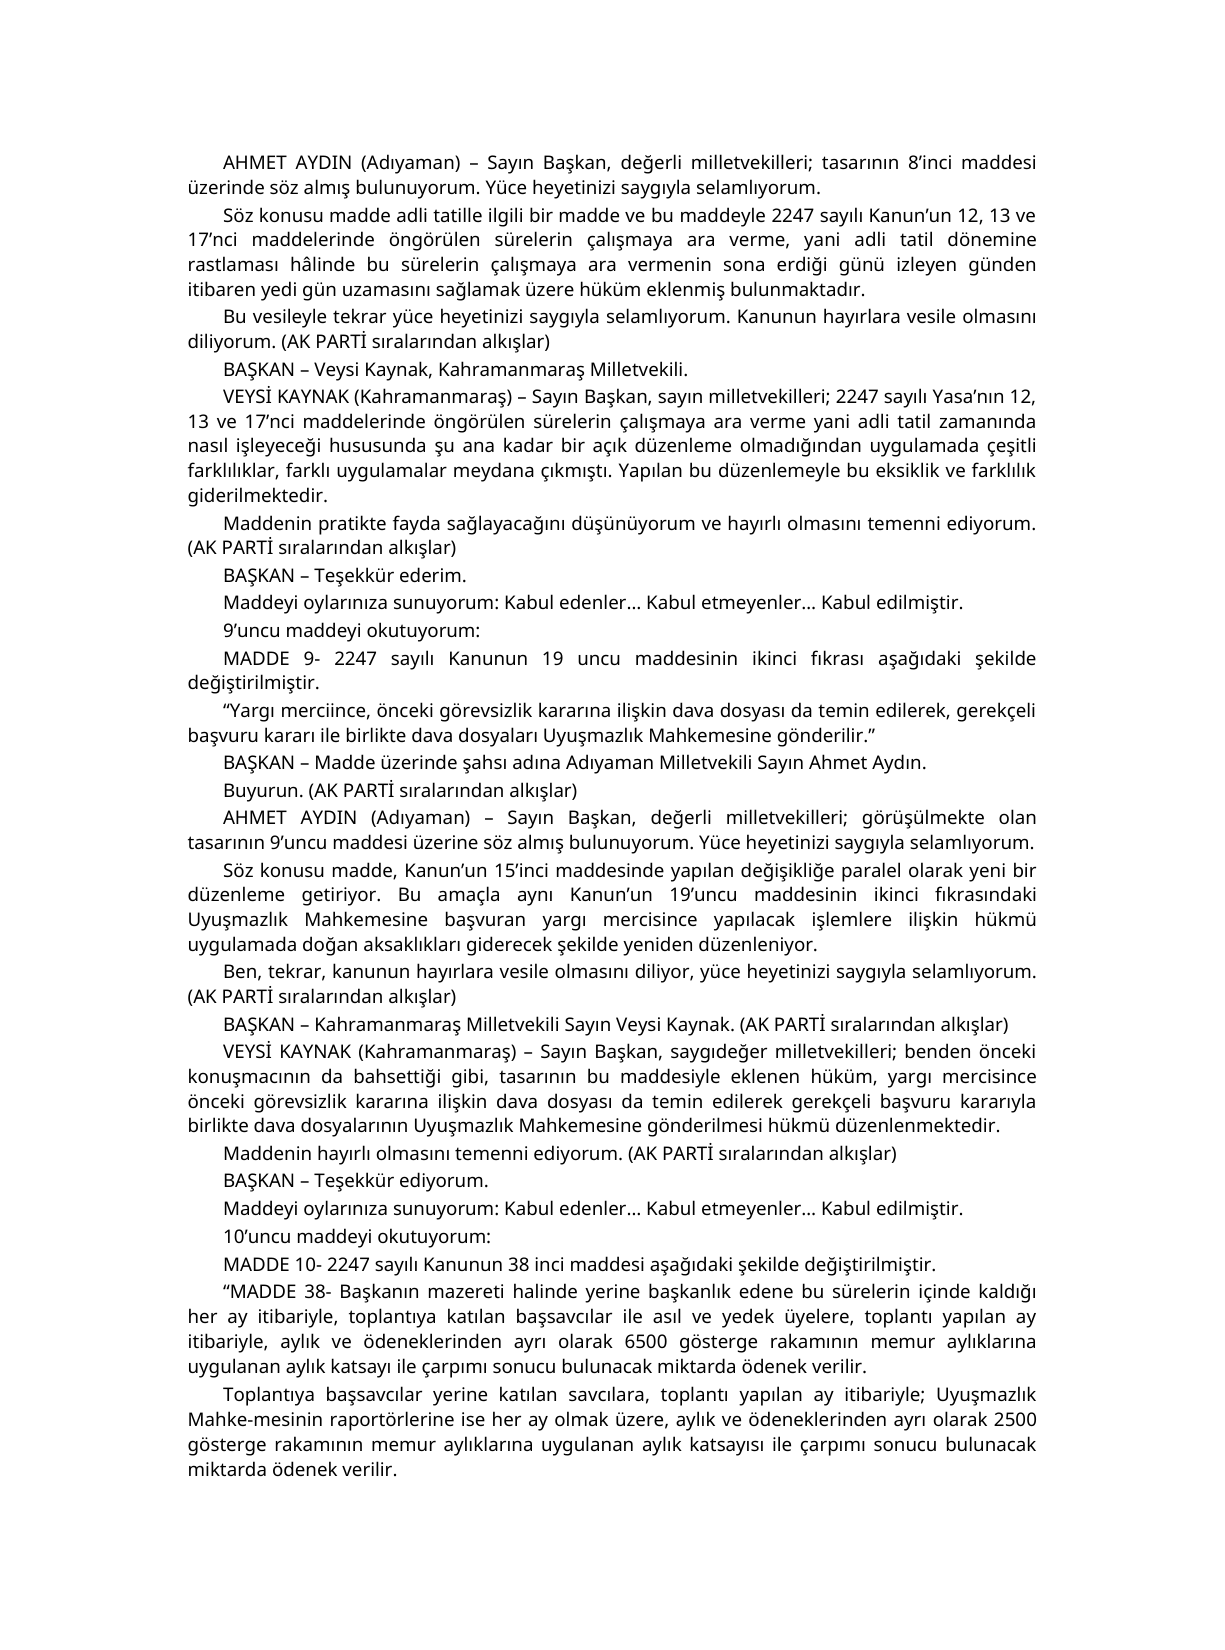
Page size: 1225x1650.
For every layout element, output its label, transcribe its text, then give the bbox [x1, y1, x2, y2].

text Maddeyi oylarınıza sunuyorum: Kabul edenler… Kabul etmeyenler… Kabul edilmiştir. [187, 590, 1037, 615]
text Maddeyi oylarınıza sunuyorum: Kabul edenler… Kabul etmeyenler… Kabul edilmiştir. [187, 1196, 1037, 1220]
text Ben, tekrar, kanunun hayırlara vesile olmasını diliyor, yüce heyetinizi saygıyla selamlıyorum. (AK PARTİ sıralarından alkışlar) [187, 959, 1037, 1008]
text 10’uncu maddeyi okutuyorum: [187, 1223, 1037, 1248]
text Söz konusu madde adli tatille ilgili bir madde ve bu maddeyle 2247 sayılı Kanun’un 12, 13 ve 17’nci maddelerinde öngörülen sürelerin çalışmaya ara verme, yani adli tatil dönemine rastlaması hâlinde bu sürelerin çalışmaya ara vermenin sona erdiği günü izleyen günden itibaren yedi gün uzamasını sağlamak üzere hüküm eklenmiş bulunmaktadır. [187, 202, 1037, 301]
text Buyurun. (AK PARTİ sıralarından alkışlar) [187, 777, 1037, 802]
text Toplantıya başsavcılar yerine katılan savcılara, toplantı yapılan ay itibariyle; Uyuşmazlık Mahke-mesinin raportörlerine ise her ay olmak üzere, aylık ve ödeneklerinden ayrı olarak 2500 gösterge rakamının memur aylıklarına uygulanan aylık katsayısı ile çarpımı sonucu bulunacak miktarda ödenek verilir. [187, 1382, 1037, 1482]
text Maddenin hayırlı olmasını temenni ediyorum. (AK PARTİ sıralarından alkışlar) [187, 1141, 1037, 1165]
text VEYSİ KAYNAK (Kahramanmaraş) – Sayın Başkan, sayın milletvekilleri; 2247 sayılı Yasa’nın 12, 13 ve 17’nci maddelerinde öngörülen sürelerin çalışmaya ara verme yani adli tatil zamanında nasıl işleyeceği hususunda şu ana kadar bir açık düzenleme olmadığından uygulamada çeşitli farklılıklar, farklı uygulamalar meydana çıkmıştı. Yapılan bu düzenlemeyle bu eksiklik ve farklılık giderilmektedir. [187, 384, 1037, 507]
text “MADDE 38- Başkanın mazereti halinde yerine başkanlık edene bu sürelerin içinde kaldığı her ay itibariyle, toplantıya katılan başsavcılar ile asıl ve yedek üyelere, toplantı yapılan ay itibariyle, aylık ve ödeneklerinden ayrı olarak 6500 gösterge rakamının memur aylıklarına uygulanan aylık katsayı ile çarpımı sonucu bulunacak miktarda ödenek verilir. [187, 1279, 1037, 1379]
text “Yargı merciince, önceki görevsizlik kararına ilişkin dava dosyası da temin edilerek, gerekçeli başvuru kararı ile birlikte dava dosyaları Uyuşmazlık Mahkemesine gönderilir.” [187, 698, 1037, 747]
text Bu vesileyle tekrar yüce heyetinizi saygıyla selamlıyorum. Kanunun hayırlara vesile olmasını diliyorum. (AK PARTİ sıralarından alkışlar) [187, 304, 1037, 353]
text BAŞKAN – Veysi Kaynak, Kahramanmaraş Milletvekili. [187, 356, 1037, 381]
text BAŞKAN – Teşekkür ederim. [187, 562, 1037, 587]
text 9’uncu maddeyi okutuyorum: [187, 618, 1037, 642]
text Söz konusu madde, Kanun’un 15’inci maddesinde yapılan değişikliğe paralel olarak yeni bir düzenleme getiriyor. Bu amaçla aynı Kanun’un 19’uncu maddesinin ikinci fıkrasındaki Uyuşmazlık Mahkemesine başvuran yargı mercisince yapılacak işlemlere ilişkin hükmü uygulamada doğan aksaklıkları giderecek şekilde yeniden düzenleniyor. [187, 857, 1037, 956]
text BAŞKAN – Teşekkür ediyorum. [187, 1168, 1037, 1193]
text AHMET AYDIN (Adıyaman) – Sayın Başkan, değerli milletvekilleri; tasarının 8’inci maddesi üzerinde söz almış bulunuyorum. Yüce heyetinizi saygıyla selamlıyorum. [187, 150, 1037, 199]
text MADDE 10- 2247 sayılı Kanunun 38 inci maddesi aşağıdaki şekilde değiştirilmiştir. [187, 1251, 1037, 1276]
text AHMET AYDIN (Adıyaman) – Sayın Başkan, değerli milletvekilleri; görüşülmekte olan tasarının 9’uncu maddesi üzerine söz almış bulunuyorum. Yüce heyetinizi saygıyla selamlıyorum. [187, 805, 1037, 854]
text MADDE 9- 2247 sayılı Kanunun 19 uncu maddesinin ikinci fıkrası aşağıdaki şekilde değiştirilmiştir. [187, 645, 1037, 695]
text VEYSİ KAYNAK (Kahramanmaraş) – Sayın Başkan, saygıdeğer milletvekilleri; benden önceki konuşmacının da bahsettiği gibi, tasarının bu maddesiyle eklenen hüküm, yargı mercisince önceki görevsizlik kararına ilişkin dava dosyası da temin edilerek gerekçeli başvuru kararıyla birlikte dava dosyalarının Uyuşmazlık Mahkemesine gönderilmesi hükmü düzenlenmektedir. [187, 1039, 1037, 1138]
text Maddenin pratikte fayda sağlayacağını düşünüyorum ve hayırlı olmasını temenni ediyorum. (AK PARTİ sıralarından alkışlar) [187, 510, 1037, 559]
text BAŞKAN – Madde üzerinde şahsı adına Adıyaman Milletvekili Sayın Ahmet Aydın. [187, 750, 1037, 774]
text BAŞKAN – Kahramanmaraş Milletvekili Sayın Veysi Kaynak. (AK PARTİ sıralarından alkışlar) [187, 1011, 1037, 1036]
